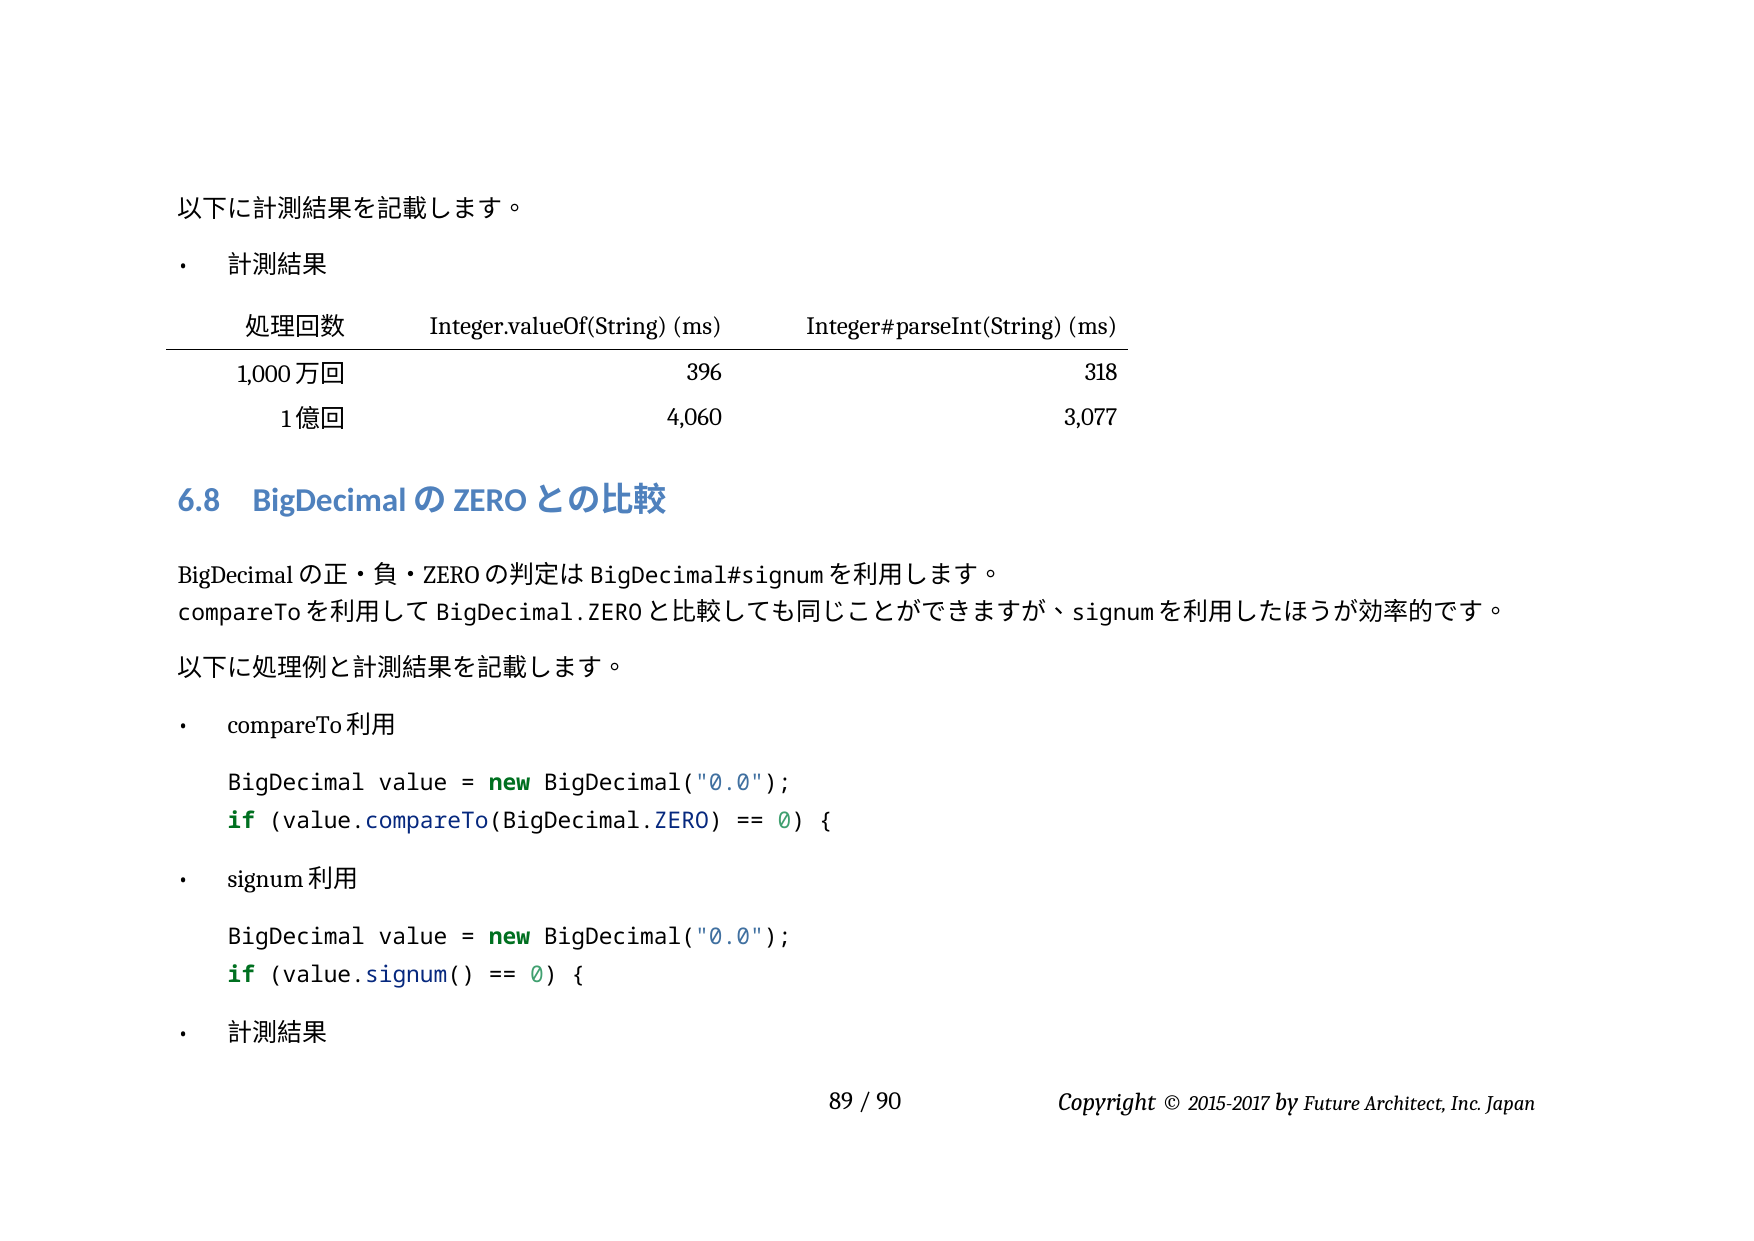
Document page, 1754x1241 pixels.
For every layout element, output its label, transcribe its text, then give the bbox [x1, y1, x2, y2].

list BigDecimal value = new BigDecimal("0.0"); if (value.compareTo(BigDecimal.ZERO) == 0) { [177, 763, 1547, 838]
list signum利用 [177, 859, 1547, 896]
list 計測結果 [177, 1013, 1547, 1050]
table_cell 1,000万回 [166, 350, 357, 395]
table_cell 4,060 [357, 395, 733, 440]
table_cell 3,077 [733, 395, 1128, 440]
text 以下に計測結果を記載します。 [177, 189, 1547, 226]
table_cell 1億回 [166, 395, 357, 440]
text BigDecimalの正・負・ZEROの判定はBigDecimal#signumを利用します。 compareToを利用してBigDecimal.ZEROと比較しても同じことができますが、signumを利用したほうが効率的です。 [177, 554, 1547, 629]
table_header 処理回数 [166, 304, 357, 348]
table_header Integer#parseInt(String) (ms) [733, 304, 1128, 348]
list 計測結果 [177, 245, 1547, 283]
table_cell 318 [733, 350, 1128, 395]
text 以下に処理例と計測結果を記載します。 [177, 648, 1547, 686]
table_cell 396 [357, 350, 733, 395]
list BigDecimal value = new BigDecimal("0.0"); if (value.signum() == 0) { [177, 917, 1547, 992]
list compareTo利用 [177, 704, 1547, 742]
subtitle BigDecimalのZEROとの比較 [177, 461, 1547, 536]
table_header Integer.valueOf(String) (ms) [357, 304, 733, 348]
